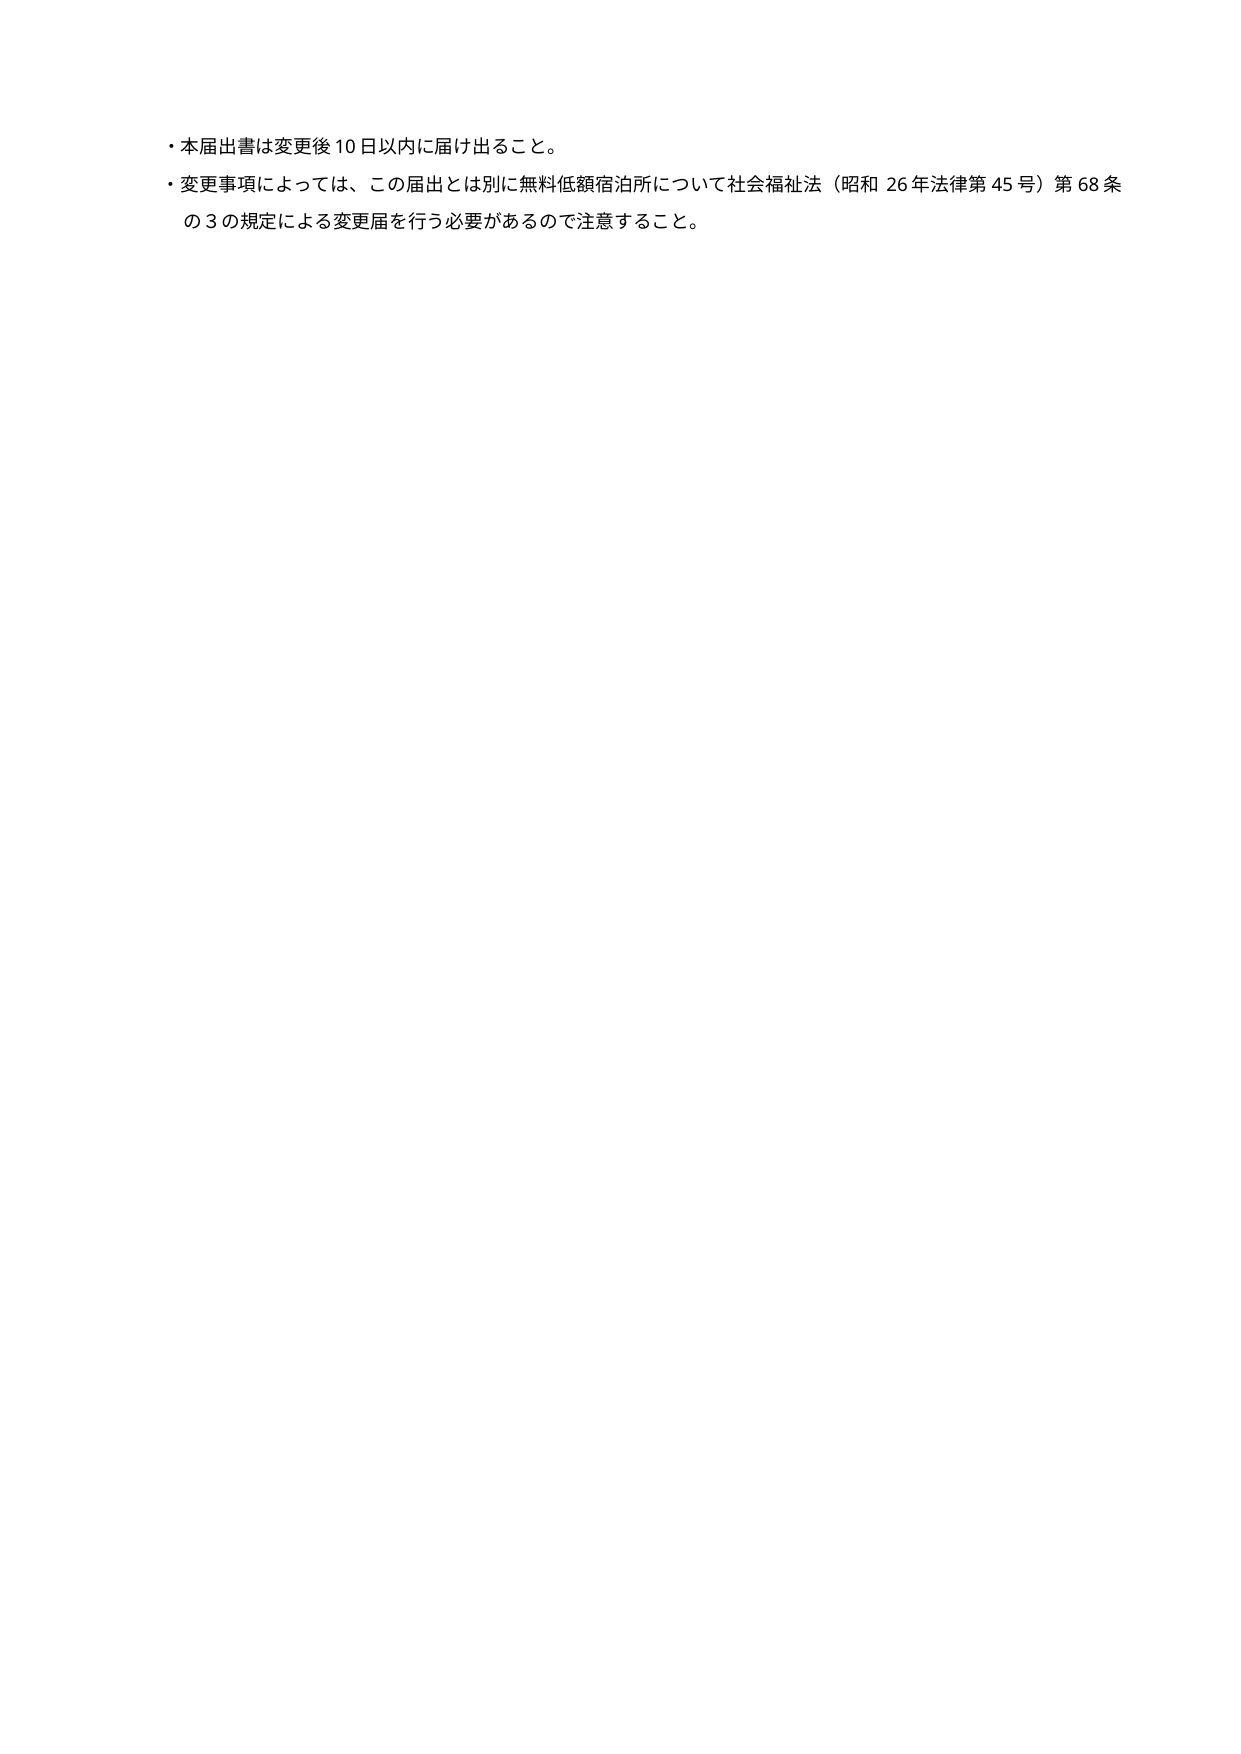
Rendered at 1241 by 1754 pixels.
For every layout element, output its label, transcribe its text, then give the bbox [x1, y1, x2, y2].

text ・本届出書は変更後10日以内に届け出ること。 [162, 127, 1122, 164]
text ・変更事項によっては、この届出とは別に無料低額宿泊所について社会福祉法（昭和26年法律第45号）第68条の３の規定による変更届を行う必要があるので注意すること。 [162, 164, 1122, 239]
